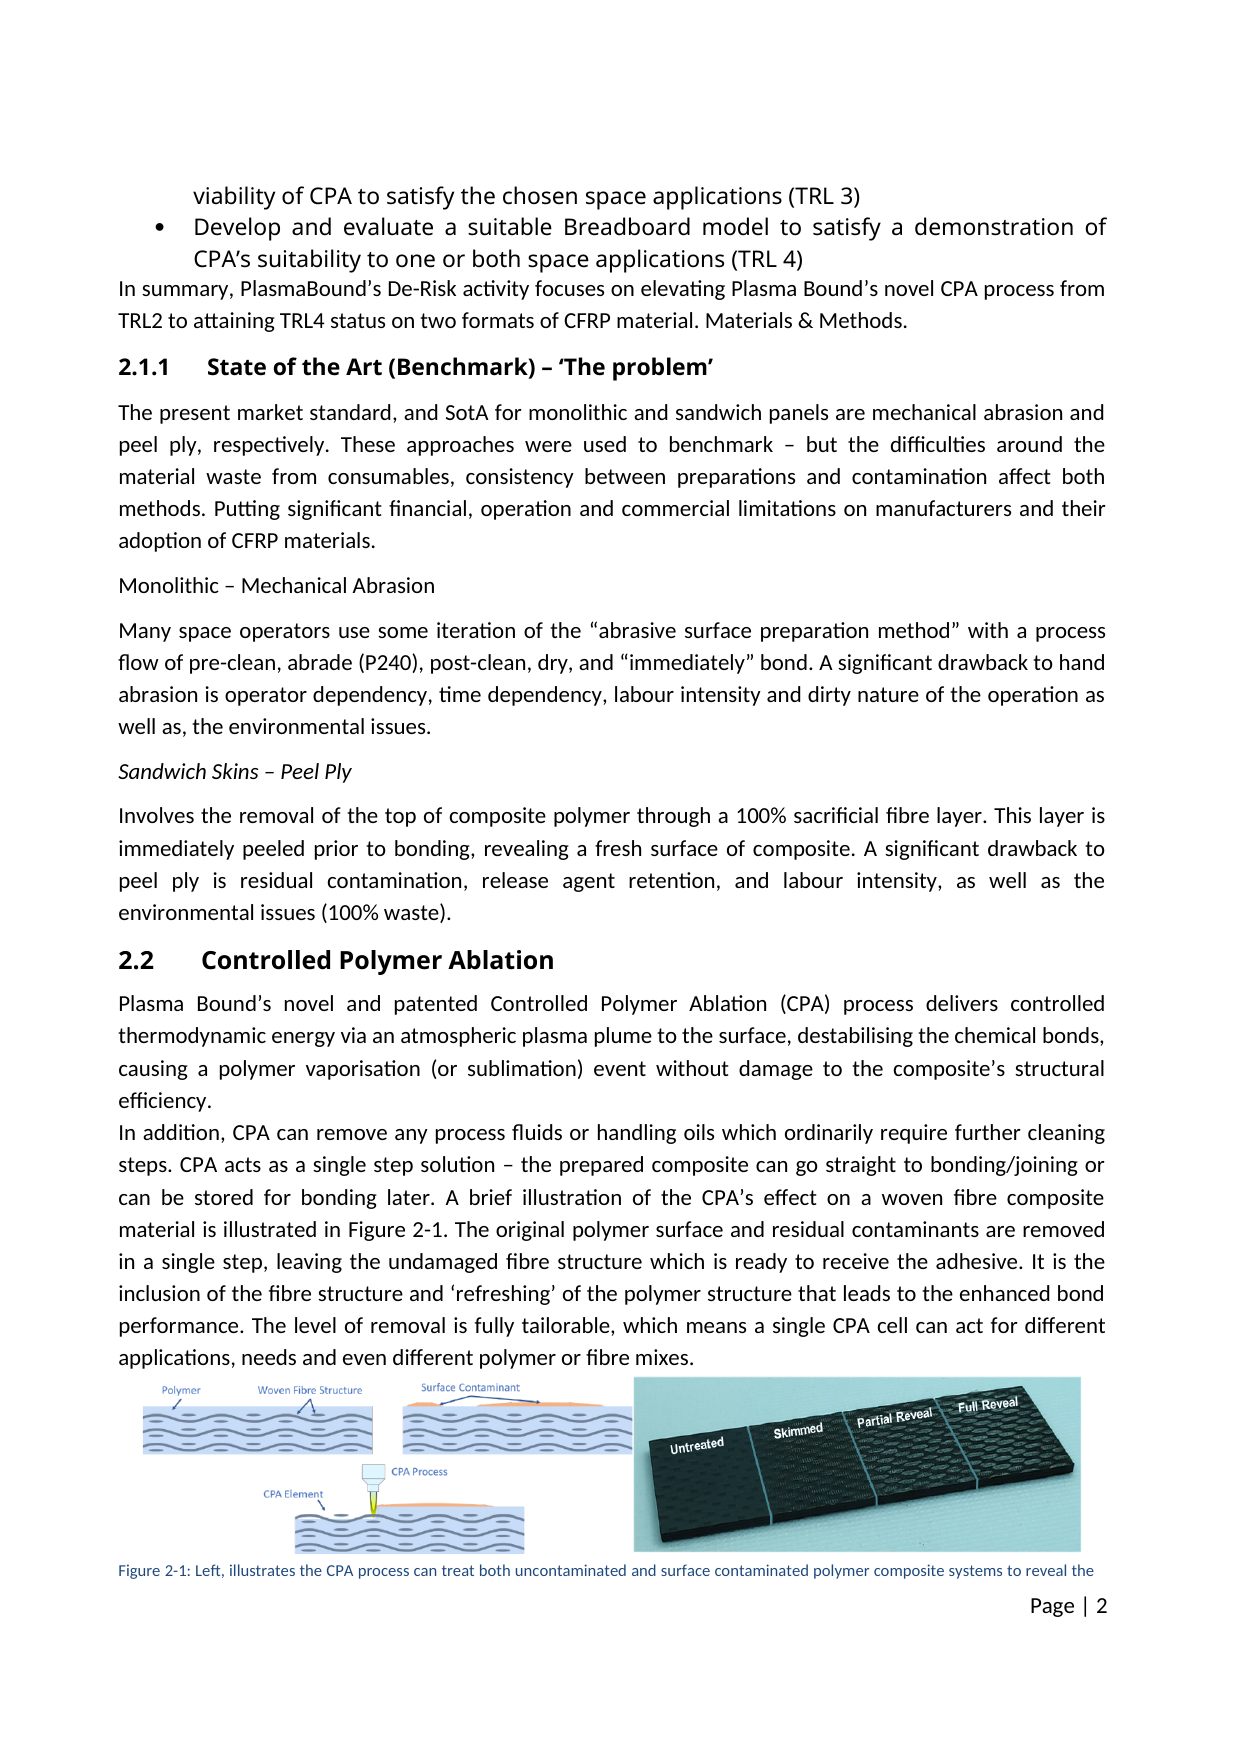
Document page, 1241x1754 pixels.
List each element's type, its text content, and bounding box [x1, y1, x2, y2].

text In addition, CPA can remove any process fluids or handling oils which ordinarily require further cleaning steps. CPA acts as a single step solution – the prepared composite can go straight to bonding/joining or can be stored for bonding later. A brief illustration of the CPA’s effect on a woven fibre composite material is illustrated in Figure 2-1. The original polymer surface and residual contaminants are removed in a single step, leaving the undamaged fibre structure which is ready to receive the adhesive. It is the inclusion of the fibre structure and ‘refreshing’ of the polymer structure that leads to the enhanced bond performance. The level of removal is fully tailorable, which means a single CPA cell can act for different applications, needs and even different polymer or fibre mixes. [118, 1118, 1107, 1372]
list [156, 180, 1107, 211]
subtitle State of the Art (Benchmark) – ‘The problem’ [118, 351, 1107, 382]
text The present market standard, and SotA for monolithic and sandwich panels are mechanical abrasion and peel ply, respectively. These approaches were used to benchmark – but the difficulties around the material waste from consumables, consistency between preparations and contamination affect both methods. Putting significant financial, operation and commercial limitations on manufacturers and their adoption of CFRP materials. [118, 398, 1107, 554]
subtitle Controlled Polymer Ablation [118, 943, 1107, 977]
text Plasma Bound’s novel and patented Controlled Polymer Ablation (CPA) process delivers controlled thermodynamic energy via an atmospheric plasma plume to the surface, destabilising the chemical bonds, causing a polymer vaporisation (or sublimation) event without damage to the composite’s structural efficiency. [118, 989, 1107, 1114]
subtitle Monolithic – Mechanical Abrasion [118, 571, 1107, 599]
list Develop and evaluate a suitable Breadboard model to satisfy a demonstration of CPA’s suitability to one or both space applications (TRL 4) [156, 211, 1107, 274]
text In summary, PlasmaBound’s De-Risk activity focuses on elevating Plasma Bound’s novel CPA process from TRL2 to attaining TRL4 status on two formats of CFRP material. Materials & Methods. [118, 274, 1107, 334]
subtitle Sandwich Skins – Peel Ply [118, 757, 1107, 785]
picture [142, 1375, 1082, 1554]
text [118, 1560, 1096, 1581]
text Many space operators use some iteration of the “abrasive surface preparation method” with a process flow of pre-clean, abrade (P240), post-clean, dry, and “immediately” bond. A significant drawback to hand abrasion is operator dependency, time dependency, labour intensity and dirty nature of the operation as well as, the environmental issues. [118, 616, 1107, 740]
text Involves the removal of the top of composite polymer through a 100% sacrificial fibre layer. This layer is immediately peeled prior to bonding, revealing a fresh surface of composite. A significant drawback to peel ply is residual contamination, release agent retention, and labour intensity, as well as the environmental issues (100% waste). [118, 802, 1107, 926]
